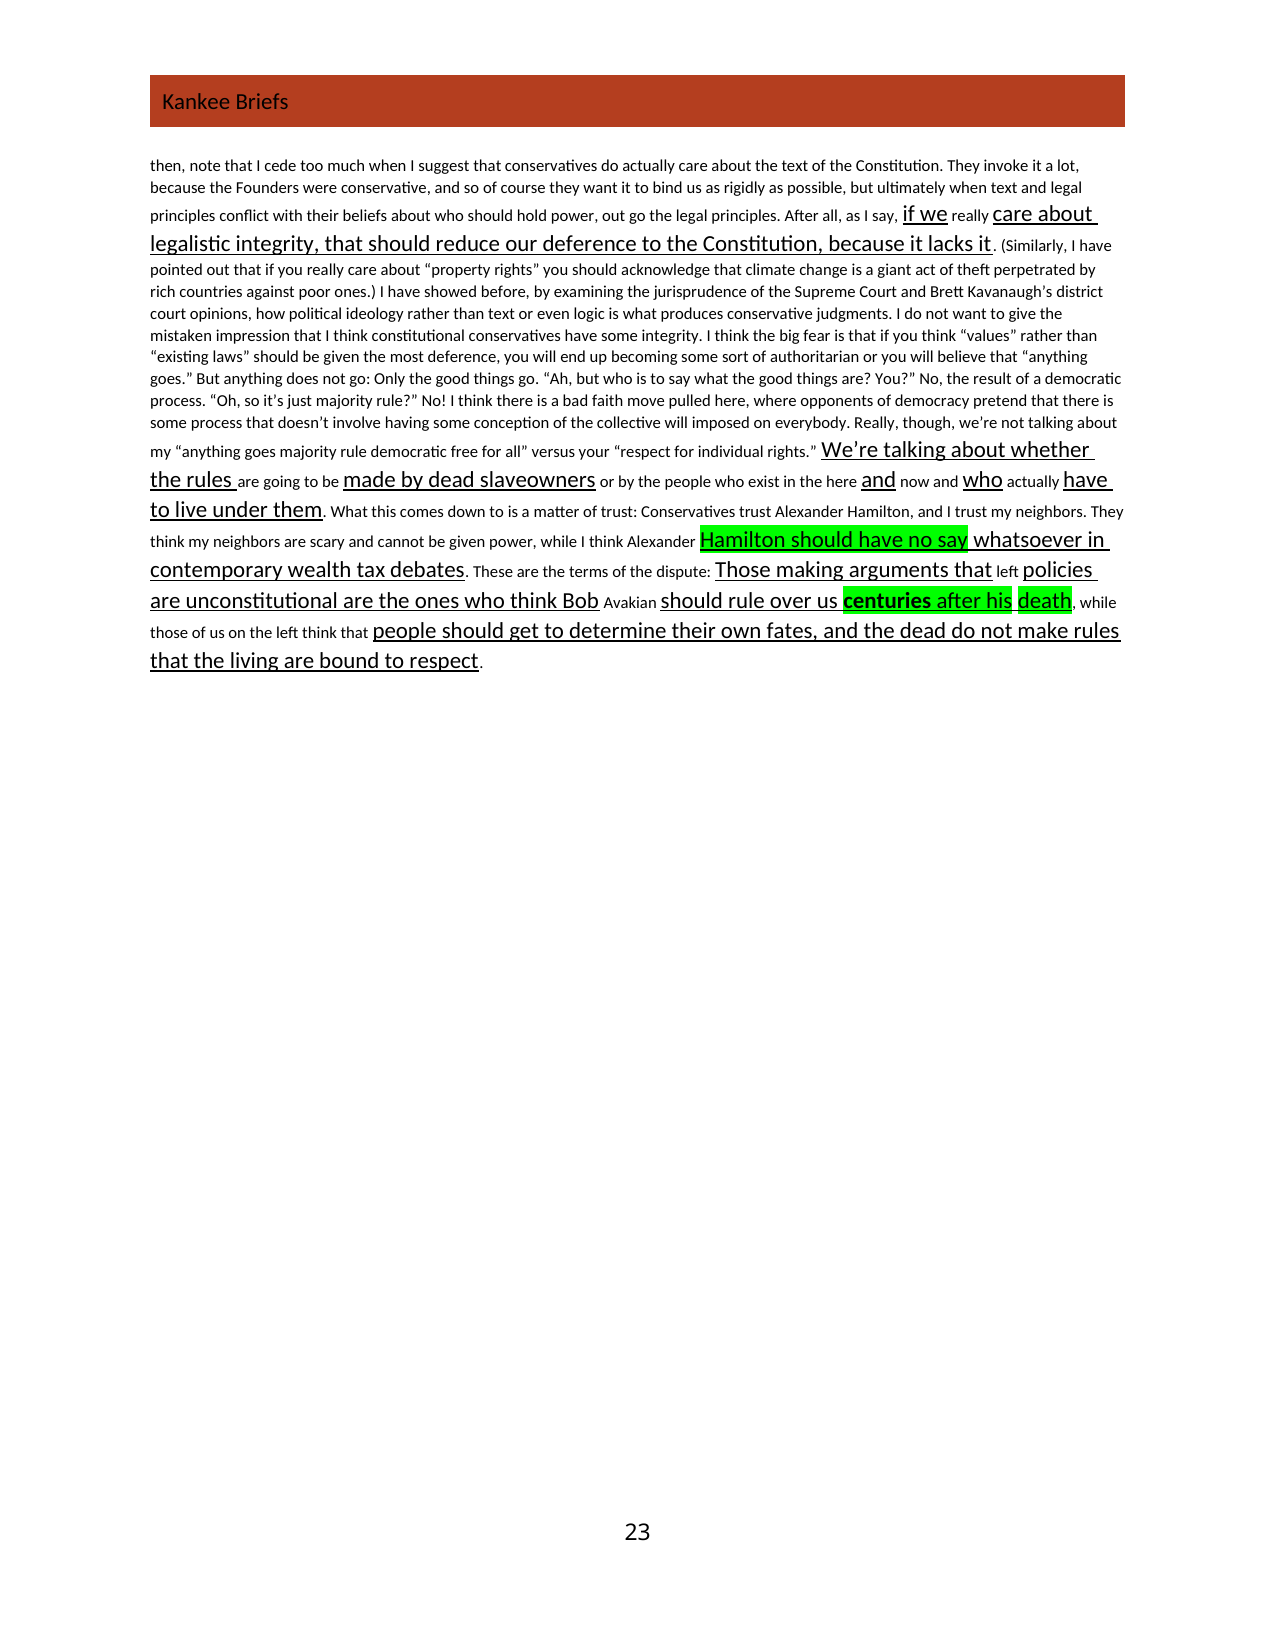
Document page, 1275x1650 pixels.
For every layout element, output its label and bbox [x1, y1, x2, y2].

text [150, 155, 1125, 674]
